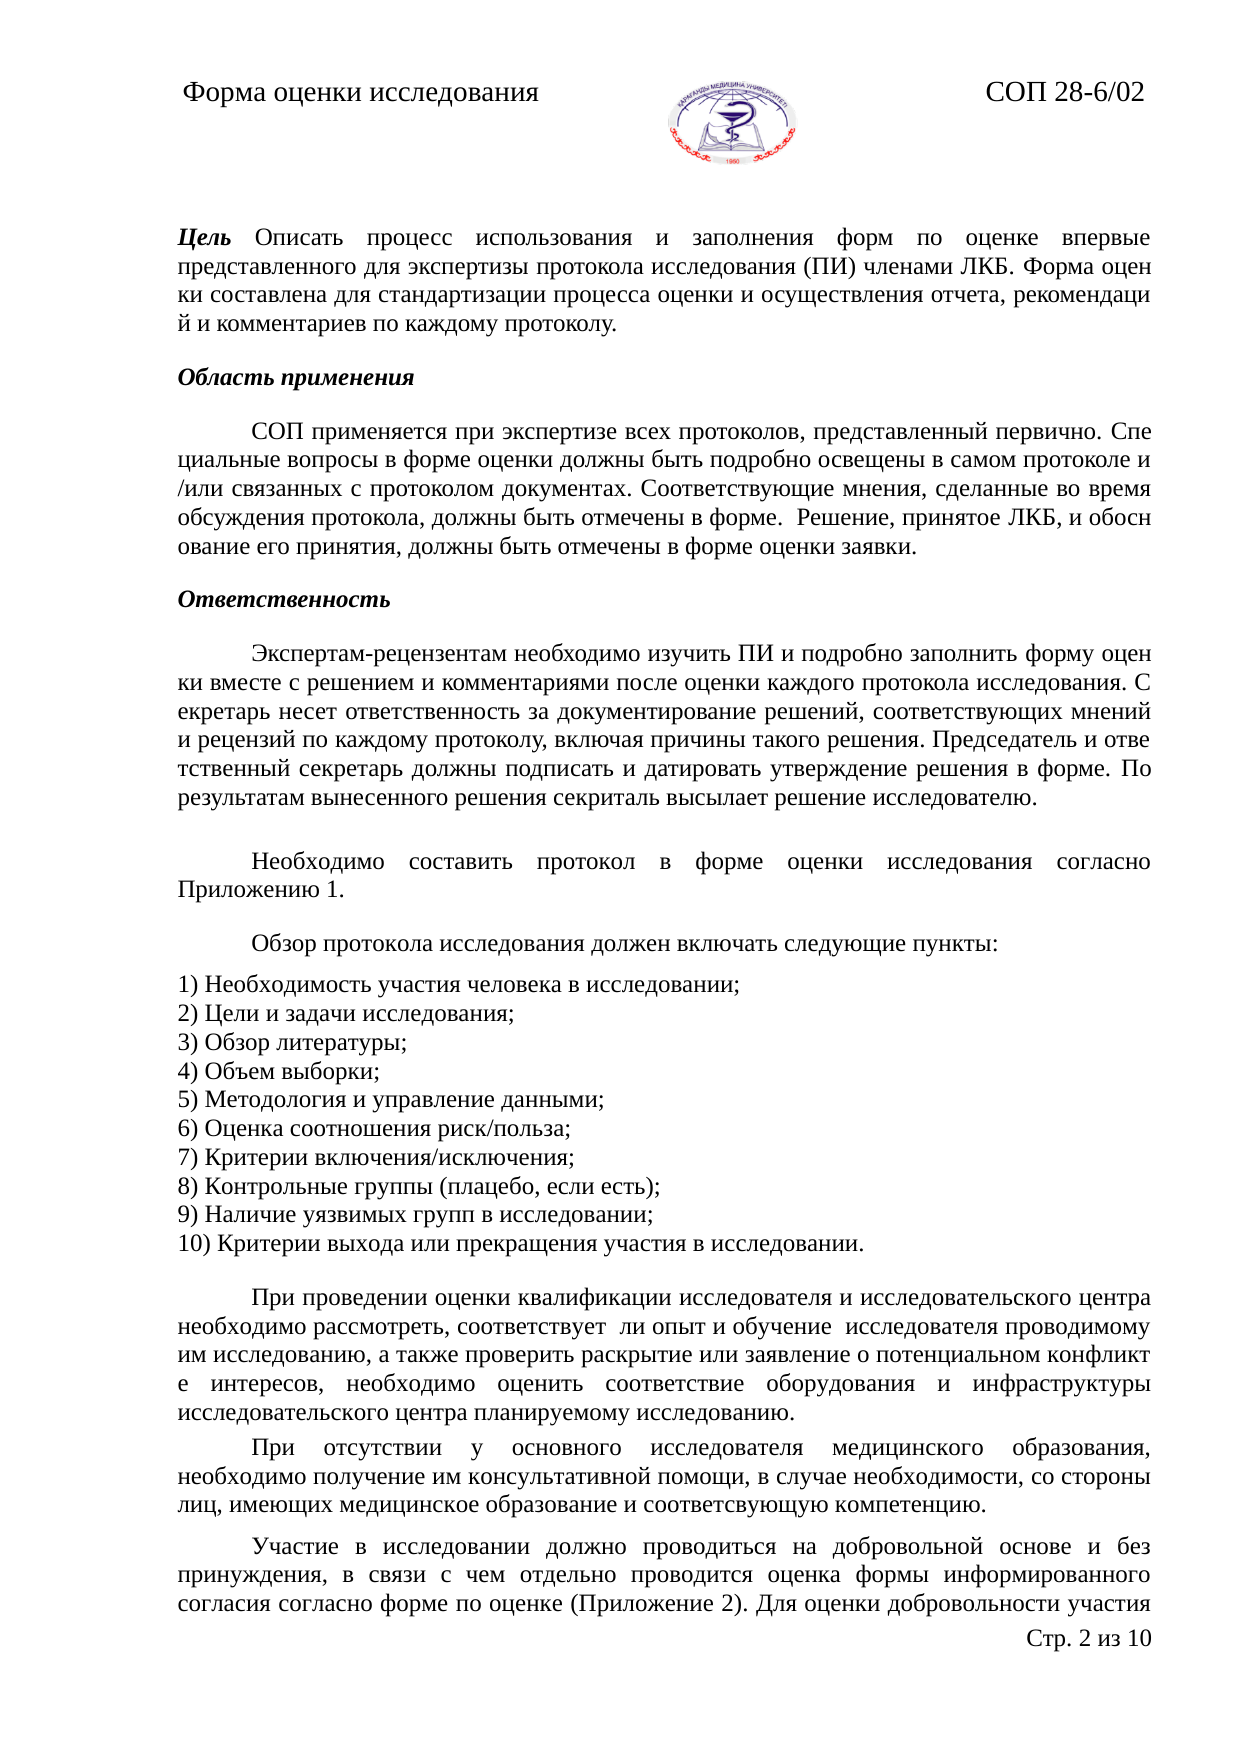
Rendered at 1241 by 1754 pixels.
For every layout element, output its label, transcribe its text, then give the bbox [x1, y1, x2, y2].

subtitle Экспертам-рецензентам необходимо изучить ПИ и подробно заполнить форму оценки вместе с решением и комментариями после оценки каждого протокола исследования. Секретарь несет ответственность за документирование решений, соответствующих мнений и рецензий по каждому протоколу, включая причины такого решения. Председатель и ответственный секретарь должны подписать и датировать утверждение решения в форме. По результатам вынесенного решения секриталь высылает решение исследователю. [177, 638, 1152, 811]
list Критерии выхода или прекращения участия в исследовании. [177, 1228, 1152, 1257]
list Контрольные группы (плацебо, если есть); [177, 1171, 1152, 1199]
text Необходимо составить протокол в форме оценки исследования согласно Приложению 1. [177, 846, 1152, 903]
list Необходимость участия человека в исследовании; [177, 969, 1152, 998]
text При отсутствии у основного исследователя медицинского образования, необходимо получение им консультативной помощи, в случае необходимости, со стороны лиц, имеющих медицинское образование и соответсвующую компетенцию. [177, 1432, 1152, 1518]
list Объем выборки; [177, 1056, 1152, 1084]
subtitle При проведении оценки квалификации исследователя и исследовательского центра необходимо рассмотреть, соответствует ли опыт и обучение исследователя проводимому им исследованию, а также проверить раскрытие или заявление о потенциальном конфликте интересов, необходимо оценить соответствие оборудования и инфраструктуры исследовательского центра планируемому исследованию. [177, 1282, 1152, 1426]
list Наличие уязвимых групп в исследовании; [177, 1199, 1152, 1228]
subtitle Обзор протокола исследования должен включать следующие пункты: [177, 928, 1152, 957]
subtitle Цель Описать процесс использования и заполнения форм по оценке впервые представленного для экспертизы протокола исследования (ПИ) членами ЛКБ. Форма оценки составлена для стандартизации процесса оценки и осуществления отчета, рекомендаций и комментариев по каждому протоколу. [177, 222, 1152, 337]
list Цели и задачи исследования; [177, 998, 1152, 1027]
list Критерии включения/исключения; [177, 1142, 1152, 1171]
list Оценка соотношения риск/польза; [177, 1113, 1152, 1142]
list Методология и управление данными; [177, 1084, 1152, 1113]
subtitle Область применения [177, 362, 1152, 391]
subtitle Ответственность [177, 584, 1152, 613]
picture [663, 73, 798, 165]
list Обзор литературы; [177, 1027, 1152, 1056]
subtitle СОП применяется при экспертизе всех протоколов, представленный первично. Специальные вопросы в форме оценки должны быть подробно освещены в самом протоколе и/или связанных с протоколом документах. Соответствующие мнения, сделанные во время обсуждения протокола, должны быть отмечены в форме. Решение, принятое ЛКБ, и обоснование его принятия, должны быть отмечены в форме оценки заявки. [177, 416, 1152, 559]
